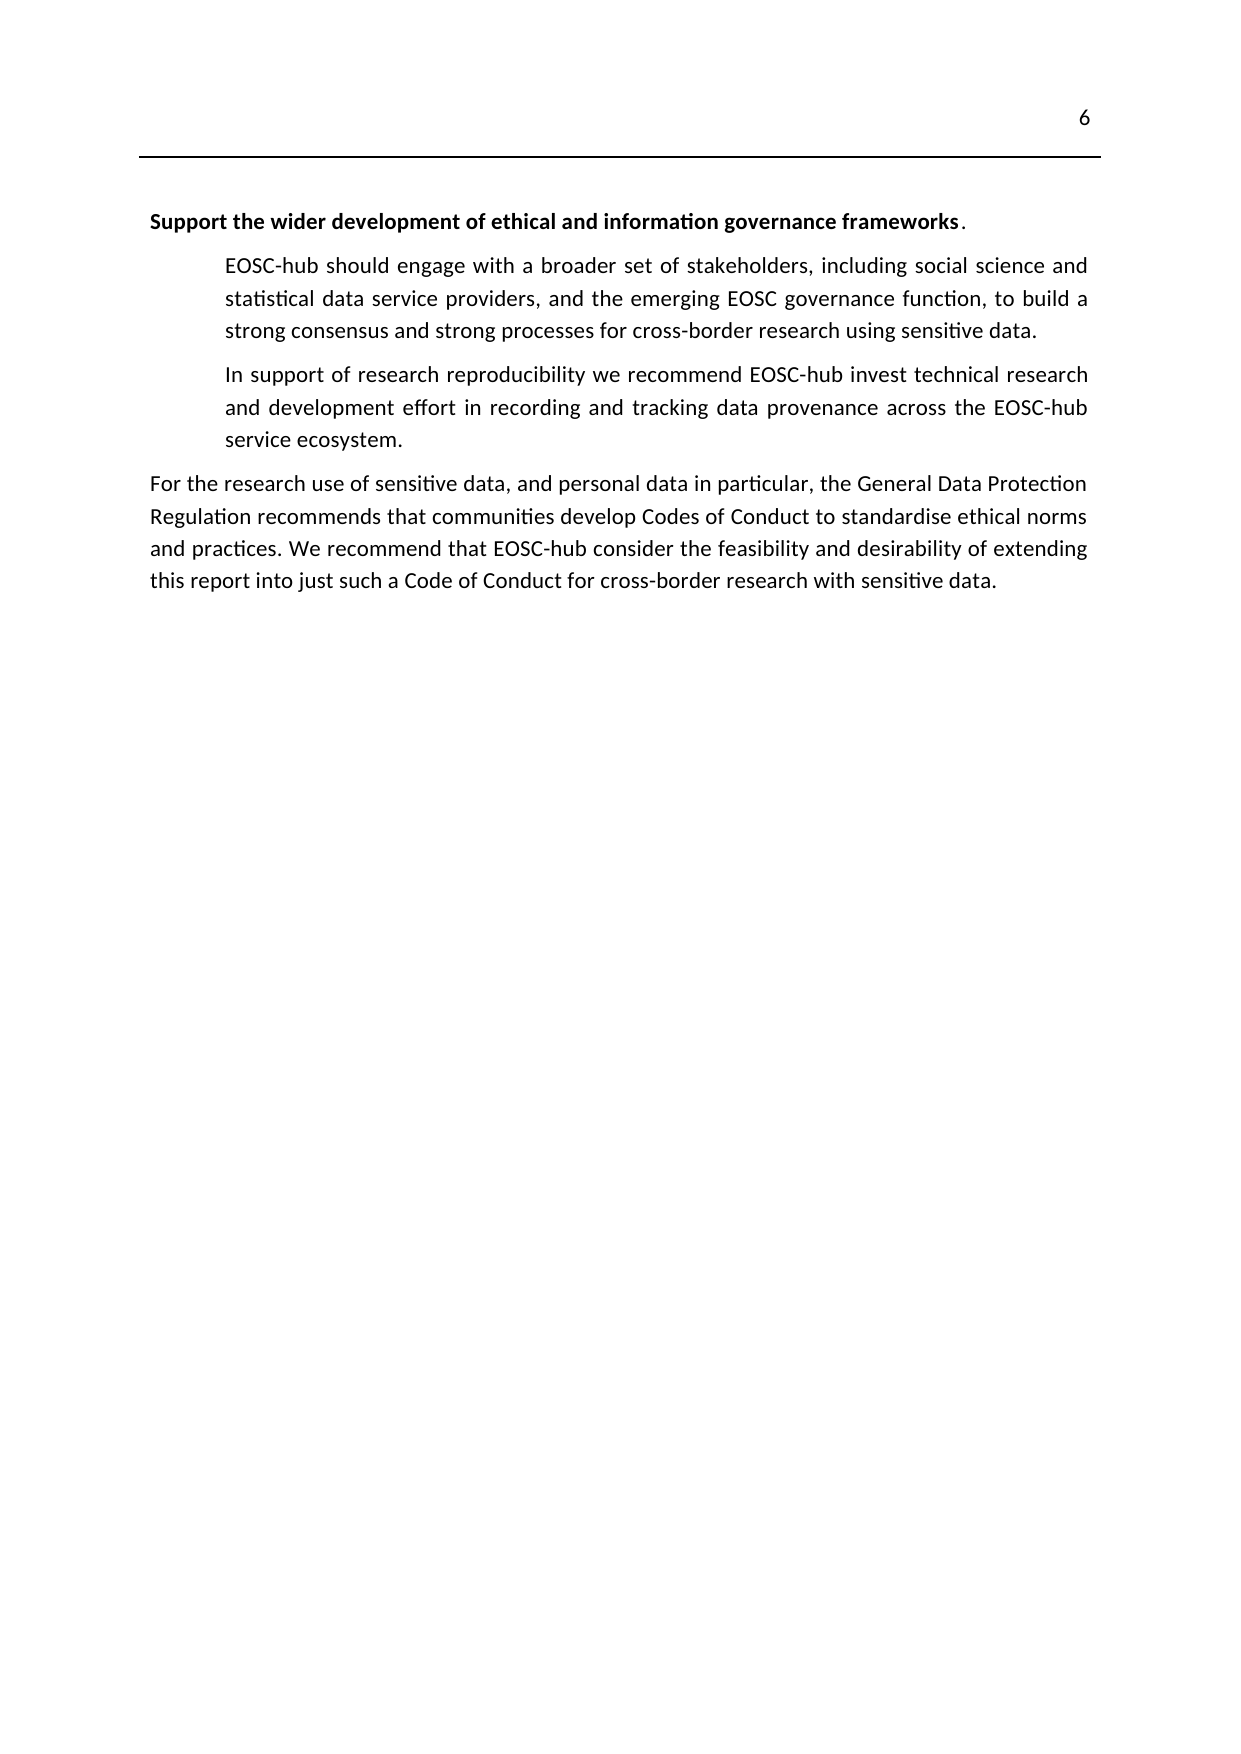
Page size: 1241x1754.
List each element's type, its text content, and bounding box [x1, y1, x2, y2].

text For the research use of sensitive data, and personal data in particular, the General Data Protection Regulation recommends that communities develop Codes of Conduct to standardise ethical norms and practices. We recommend that EOSC-hub consider the feasibility and desirability of extending this report into just such a Code of Conduct for cross-border research with sensitive data. [150, 469, 1090, 594]
text In support of research reproducibility we recommend EOSC-hub invest technical research and development effort in recording and tracking data provenance across the EOSC-hub service ecosystem. [225, 361, 1090, 453]
text Support the wider development of ethical and information governance frameworks. [150, 207, 1090, 235]
text EOSC-hub should engage with a broader set of stakeholders, including social science and statistical data service providers, and the emerging EOSC governance function, to build a strong consensus and strong processes for cross-border research using sensitive data. [225, 251, 1090, 344]
